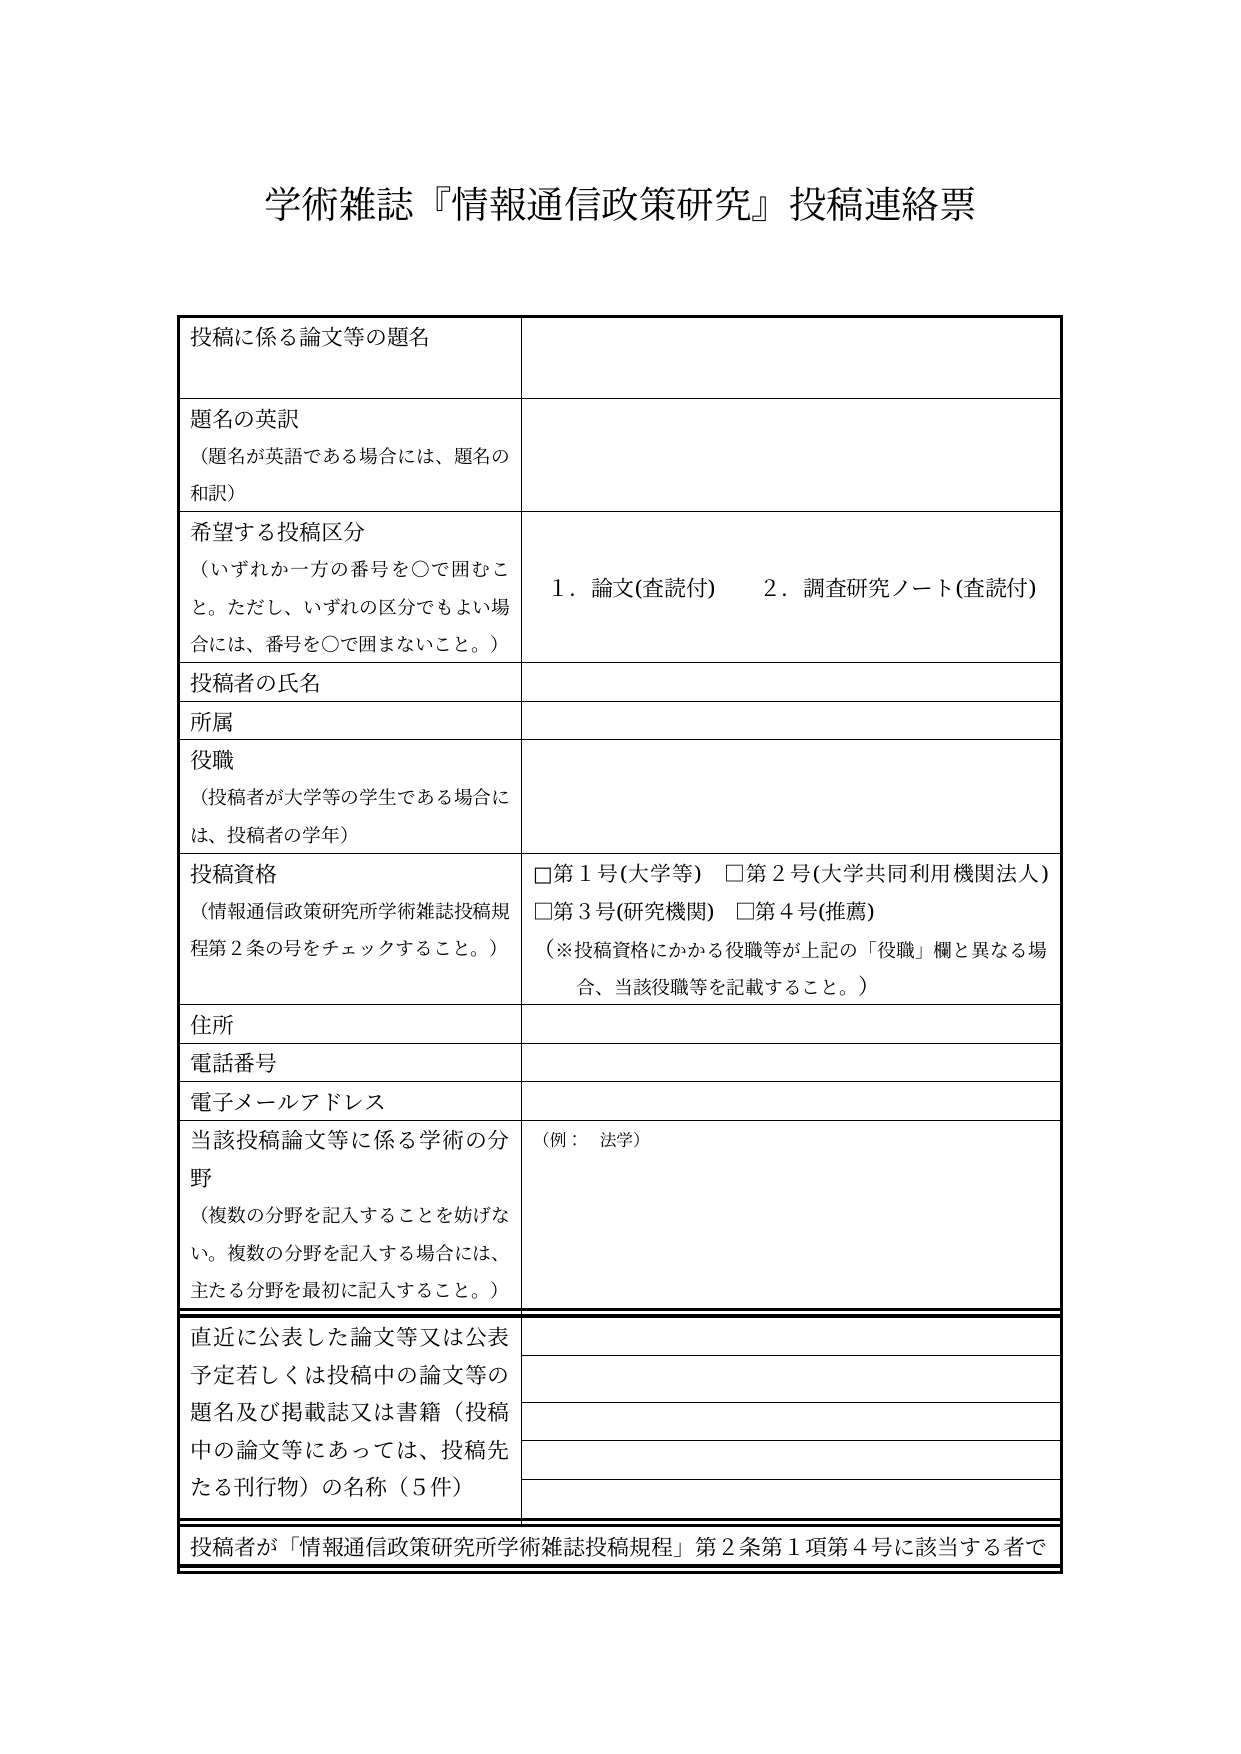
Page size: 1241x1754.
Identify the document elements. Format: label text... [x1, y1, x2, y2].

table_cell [180, 1527, 1060, 1564]
table_cell [522, 702, 1060, 739]
table_cell [522, 1480, 1060, 1517]
table_cell 投稿者の氏名 [180, 663, 521, 701]
table_cell 電子メールアドレス [180, 1082, 521, 1119]
table_cell （例： 法学） [522, 1121, 1060, 1308]
table_cell [522, 1441, 1060, 1479]
table_cell 当該投稿論文等に係る学術の分野 （複数の分野を記入することを妨げない。複数の分野を記入する場合には、主たる分野を最初に記入すること。） [180, 1121, 521, 1308]
text 学術雑誌『情報通信政策研究』投稿連絡票 [177, 164, 1063, 239]
table_cell [522, 1082, 1060, 1119]
table_cell 役職 （投稿者が大学等の学生である場合には、投稿者の学年） [180, 740, 521, 853]
table_cell １．論文(査読付) ２．調査研究ノート(査読付) [522, 512, 1060, 662]
table_cell 希望する投稿区分 （いずれか一方の番号を○で囲むこと。ただし、いずれの区分でもよい場合には、番号を○で囲まないこと。） [180, 512, 521, 662]
table_cell [522, 663, 1060, 701]
table_cell □第１号(大学等) □第２号(大学共同利用機関法人) □第３号(研究機関) □第４号(推薦) （※投稿資格にかかる役職等が上記の「役職」欄と異なる場合、当該役職等を記載すること。） [522, 854, 1060, 1004]
table_cell [522, 1356, 1060, 1402]
table_cell 住所 [180, 1005, 521, 1042]
table_cell 所属 [180, 702, 521, 739]
table_cell [522, 1318, 1060, 1355]
table_cell [522, 1403, 1060, 1440]
table_cell [522, 399, 1060, 511]
table_cell [522, 1044, 1060, 1081]
table_cell 電話番号 [180, 1044, 521, 1081]
table_cell 直近に公表した論文等又は公表予定若しくは投稿中の論文等の題名及び掲載誌又は書籍（投稿中の論文等にあっては、投稿先たる刊行物）の名称（５件） [180, 1318, 521, 1517]
table_cell [522, 1005, 1060, 1042]
table_header 投稿に係る論文等の題名 [180, 318, 521, 398]
table_cell [522, 740, 1060, 853]
table_cell 題名の英訳 （題名が英語である場合には、題名の和訳） [180, 399, 521, 511]
table_header [522, 318, 1060, 398]
table_cell 投稿資格 （情報通信政策研究所学術雑誌投稿規程第２条の号をチェックすること。） [180, 854, 521, 1004]
